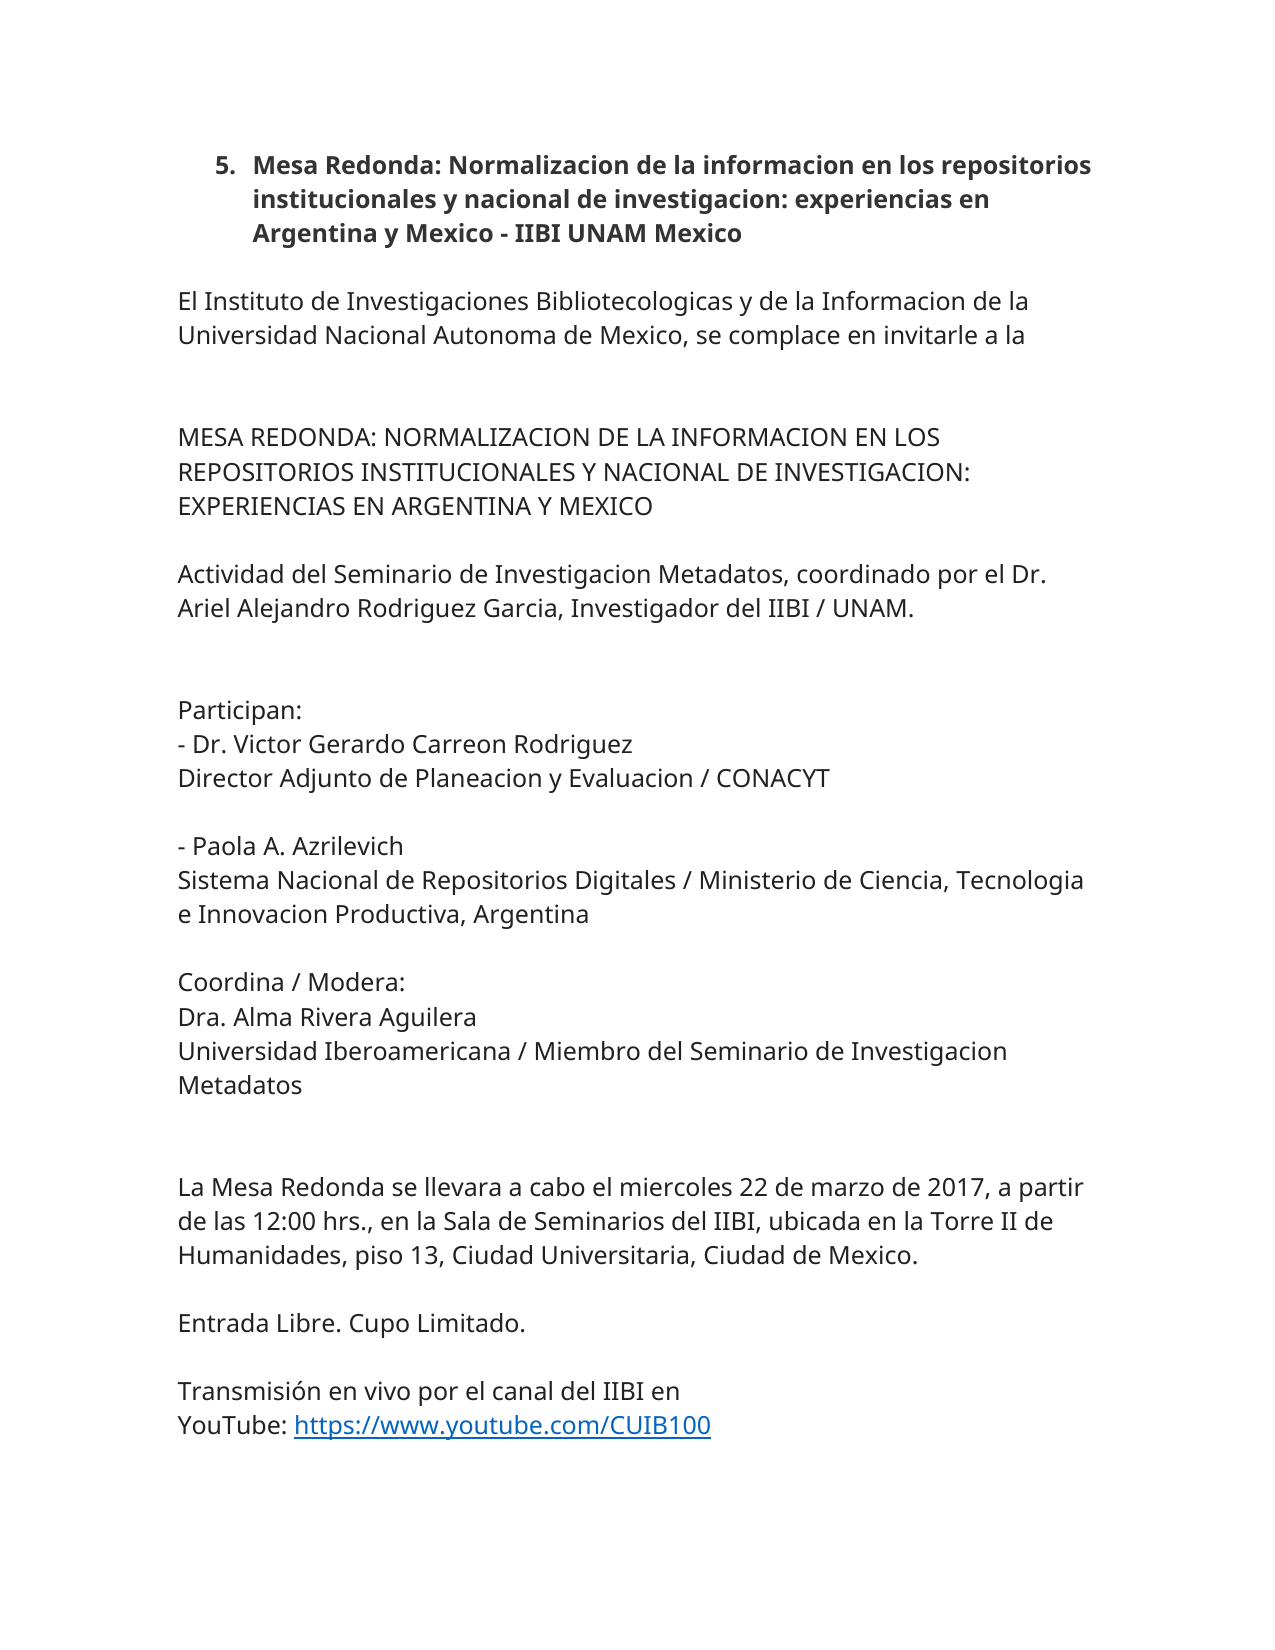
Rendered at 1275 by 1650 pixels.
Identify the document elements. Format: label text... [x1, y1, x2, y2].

text El Instituto de Investigaciones Bibliotecologicas y de la Informacion de la Universidad Nacional Autonoma de Mexico, se complace en invitarle a la MESA REDONDA: NORMALIZACION DE LA INFORMACION EN LOS REPOSITORIOS INSTITUCIONALES Y NACIONAL DE INVESTIGACION: EXPERIENCIAS EN ARGENTINA Y MEXICO Actividad del Seminario de Investigacion Metadatos, coordinado por el Dr. Ariel Alejandro Rodriguez Garcia, Investigador del IIBI / UNAM. Participan: - Dr. Victor Gerardo Carreon Rodriguez Director Adjunto de Planeacion y Evaluacion / CONACYT - Paola A. Azrilevich Sistema Nacional de Repositorios Digitales / Ministerio de Ciencia, Tecnologia e Innovacion Productiva, Argentina Coordina / Modera: Dra. Alma Rivera Aguilera Universidad Iberoamericana / Miembro del Seminario de Investigacion Metadatos La Mesa Redonda se llevara a cabo el miercoles 22 de marzo de 2017, a partir de las 12:00 hrs., en la Sala de Seminarios del IIBI, ubicada en la Torre II de Humanidades, piso 13, Ciudad Universitaria, Ciudad de Mexico. Entrada Libre. Cupo Limitado. Transmisión en vivo por el canal del IIBI en YouTube: https://www.youtube.com/CUIB100 [177, 284, 1098, 1442]
list Mesa Redonda: Normalizacion de la informacion en los repositorios institucionales y nacional de investigacion: experiencias en Argentina y Mexico - IIBI UNAM Mexico [215, 148, 1098, 250]
